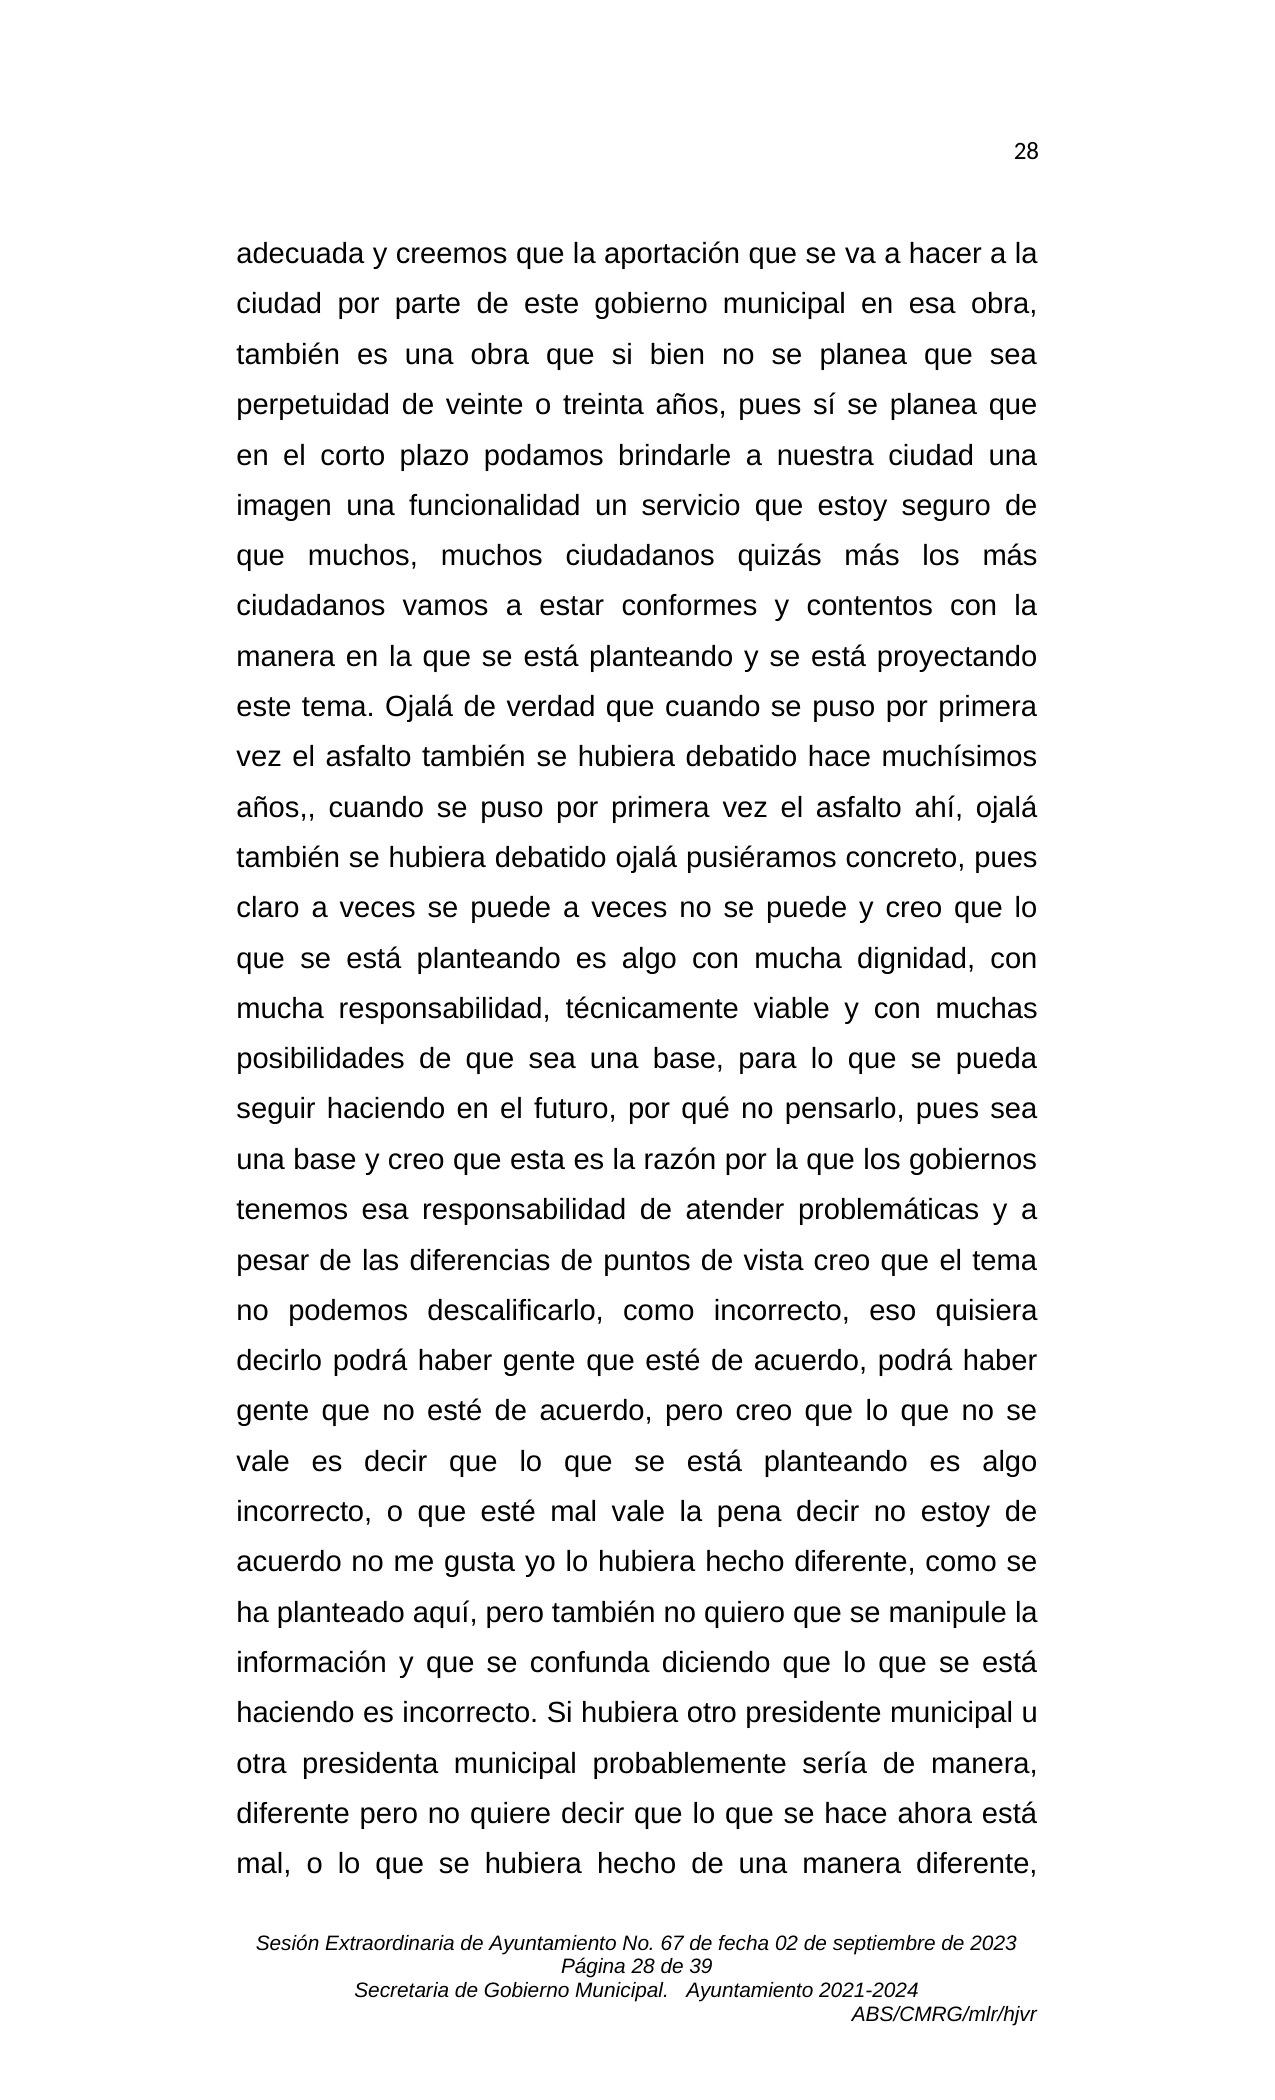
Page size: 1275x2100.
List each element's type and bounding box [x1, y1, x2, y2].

text [236, 236, 1039, 1880]
